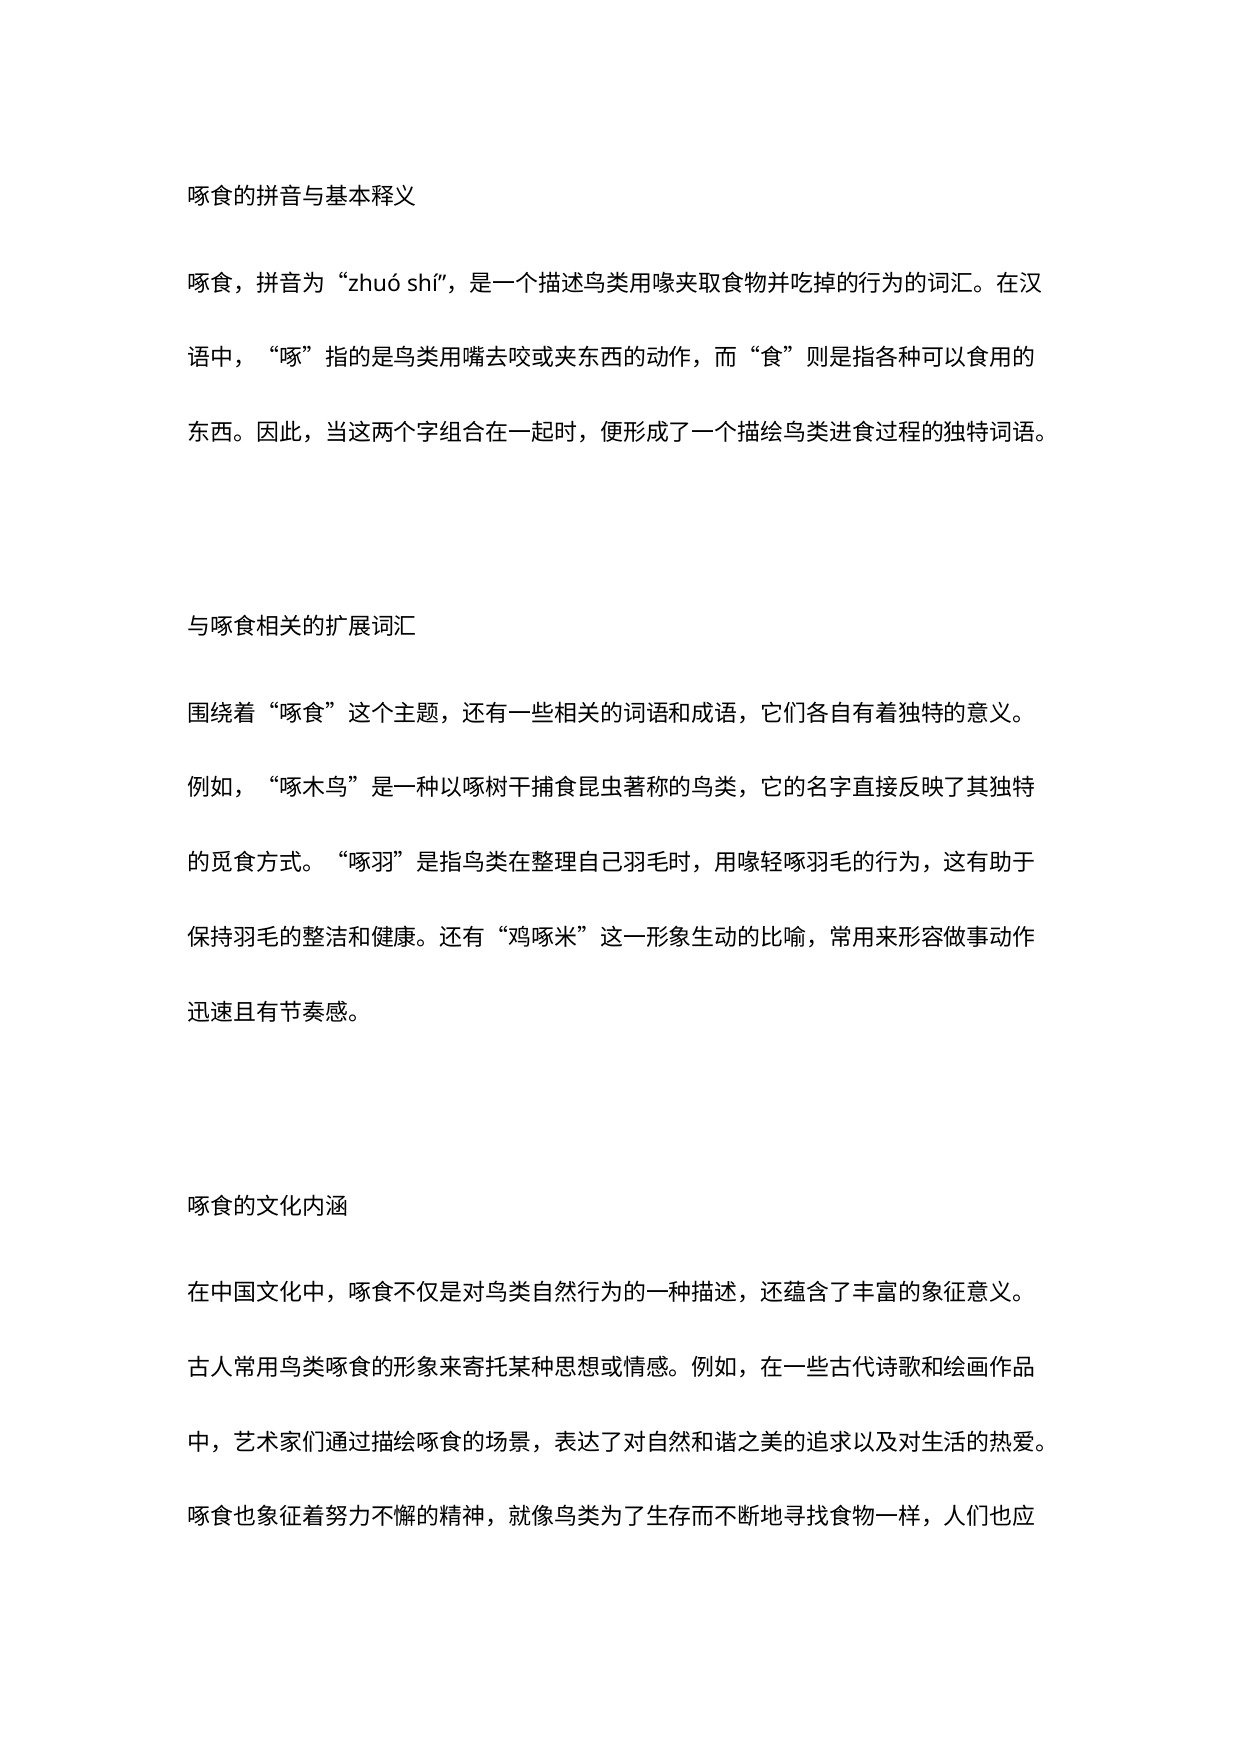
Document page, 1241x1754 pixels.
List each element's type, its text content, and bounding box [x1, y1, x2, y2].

text 与啄食相关的扩展词汇 [187, 592, 1053, 657]
text 围绕着“啄食”这个主题，还有一些相关的词语和成语，它们各自有着独特的意义。例如，“啄木鸟”是一种以啄树干捕食昆虫著称的鸟类，它的名字直接反映了其独特的觅食方式。“啄羽”是指鸟类在整理自己羽毛时，用喙轻啄羽毛的行为，这有助于保持羽毛的整洁和健康。还有“鸡啄米”这一形象生动的比喻，常用来形容做事动作迅速且有节奏感。 [187, 679, 1053, 1042]
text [187, 1258, 1053, 1547]
text 啄食，拼音为“zhuó shí”，是一个描述鸟类用喙夹取食物并吃掉的行为的词汇。在汉语中，“啄”指的是鸟类用嘴去咬或夹东西的动作，而“食”则是指各种可以食用的东西。因此，当这两个字组合在一起时，便形成了一个描绘鸟类进食过程的独特词语。 [187, 248, 1053, 463]
text 啄食的文化内涵 [187, 1172, 1053, 1237]
text 啄食的拼音与基本释义 [187, 162, 1053, 227]
